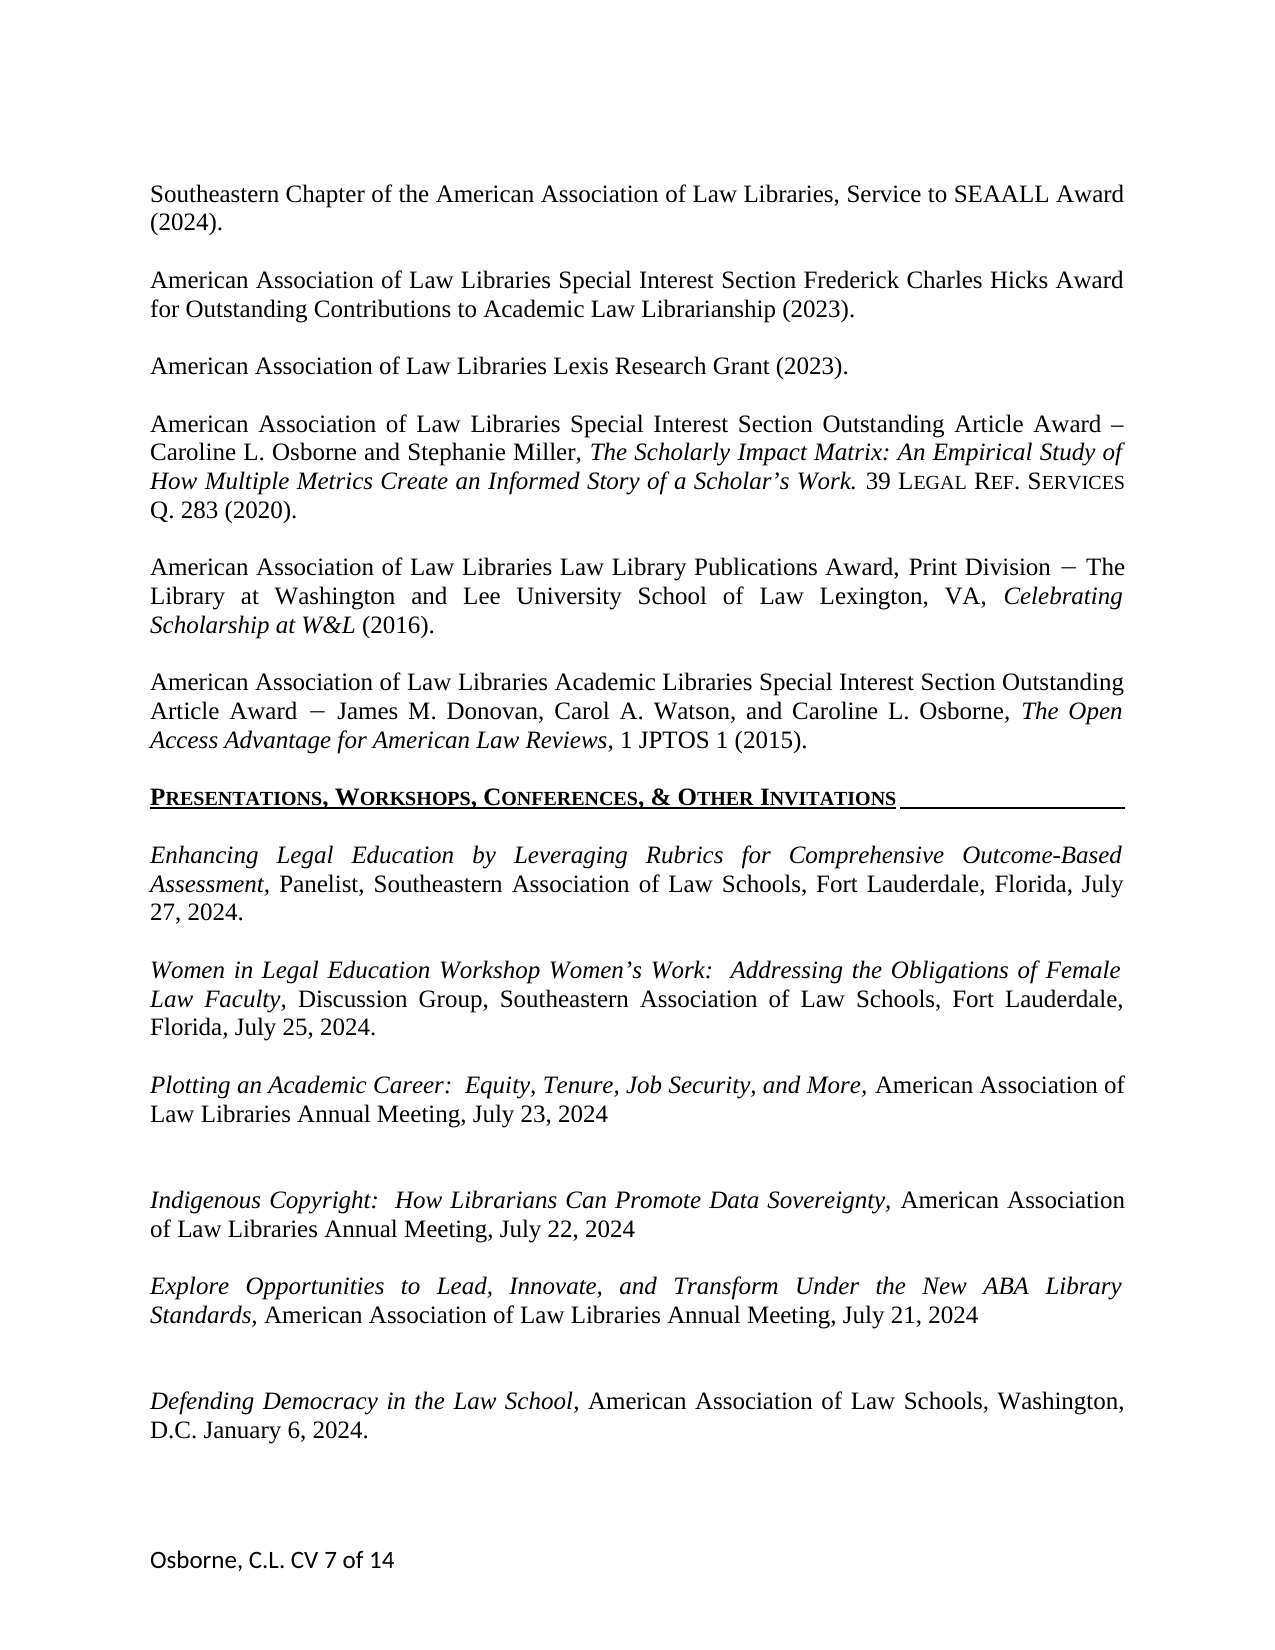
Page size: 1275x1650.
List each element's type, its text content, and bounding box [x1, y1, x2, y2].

text Defending Democracy in the Law School, American Association of Law Schools, Washington, D.C. January 6, 2024. [150, 1386, 1125, 1444]
text American Association of Law Libraries Special Interest Section Frederick Charles Hicks Award for Outstanding Contributions to Academic Law Librarianship (2023). [150, 265, 1125, 322]
text Presentations, Workshops, Conferences, & Other Invitations [150, 782, 1125, 811]
text American Association of Law Libraries Academic Libraries Special Interest Section Outstanding Article Award James M. Donovan, Carol A. Watson, and Caroline L. Osborne, The Open Access Advantage for American Law Reviews, 1 JPTOS 1 (2015). [150, 667, 1125, 754]
text American Association of Law Libraries Lexis Research Grant (2023). [150, 351, 1125, 380]
text Southeastern Chapter of the American Association of Law Libraries, Service to SEAALL Award (2024). [150, 179, 1125, 236]
text American Association of Law Libraries Special Interest Section Outstanding Article Award – Caroline L. Osborne and Stephanie Miller, The Scholarly Impact Matrix: An Empirical Study of How Multiple Metrics Create an Informed Story of a Scholar’s Work. 39 Legal Ref. Services Q. 283 (2020). [150, 409, 1125, 524]
text Explore Opportunities to Lead, Innovate, and Transform Under the New ABA Library Standards, American Association of Law Libraries Annual Meeting, July 21, 2024 [150, 1271, 1125, 1329]
text Indigenous Copyright: How Librarians Can Promote Data Sovereignty, American Association of Law Libraries Annual Meeting, July 22, 2024 [150, 1185, 1125, 1242]
text American Association of Law Libraries Law Library Publications Award, Print Division The Library at Washington and Lee University School of Law Lexington, VA, Celebrating Scholarship at W&L (2016). [150, 552, 1125, 639]
text Plotting an Academic Career: Equity, Tenure, Job Security, and More, American Association of Law Libraries Annual Meeting, July 23, 2024 [150, 1070, 1125, 1127]
text Women in Legal Education Workshop Women’s Work: Addressing the Obligations of Female Law Faculty, Discussion Group, Southeastern Association of Law Schools, Fort Lauderdale, Florida, July 25, 2024. [150, 955, 1125, 1041]
text Enhancing Legal Education by Leveraging Rubrics for Comprehensive Outcome-Based Assessment, Panelist, Southeastern Association of Law Schools, Fort Lauderdale, Florida, July 27, 2024. [150, 840, 1125, 926]
